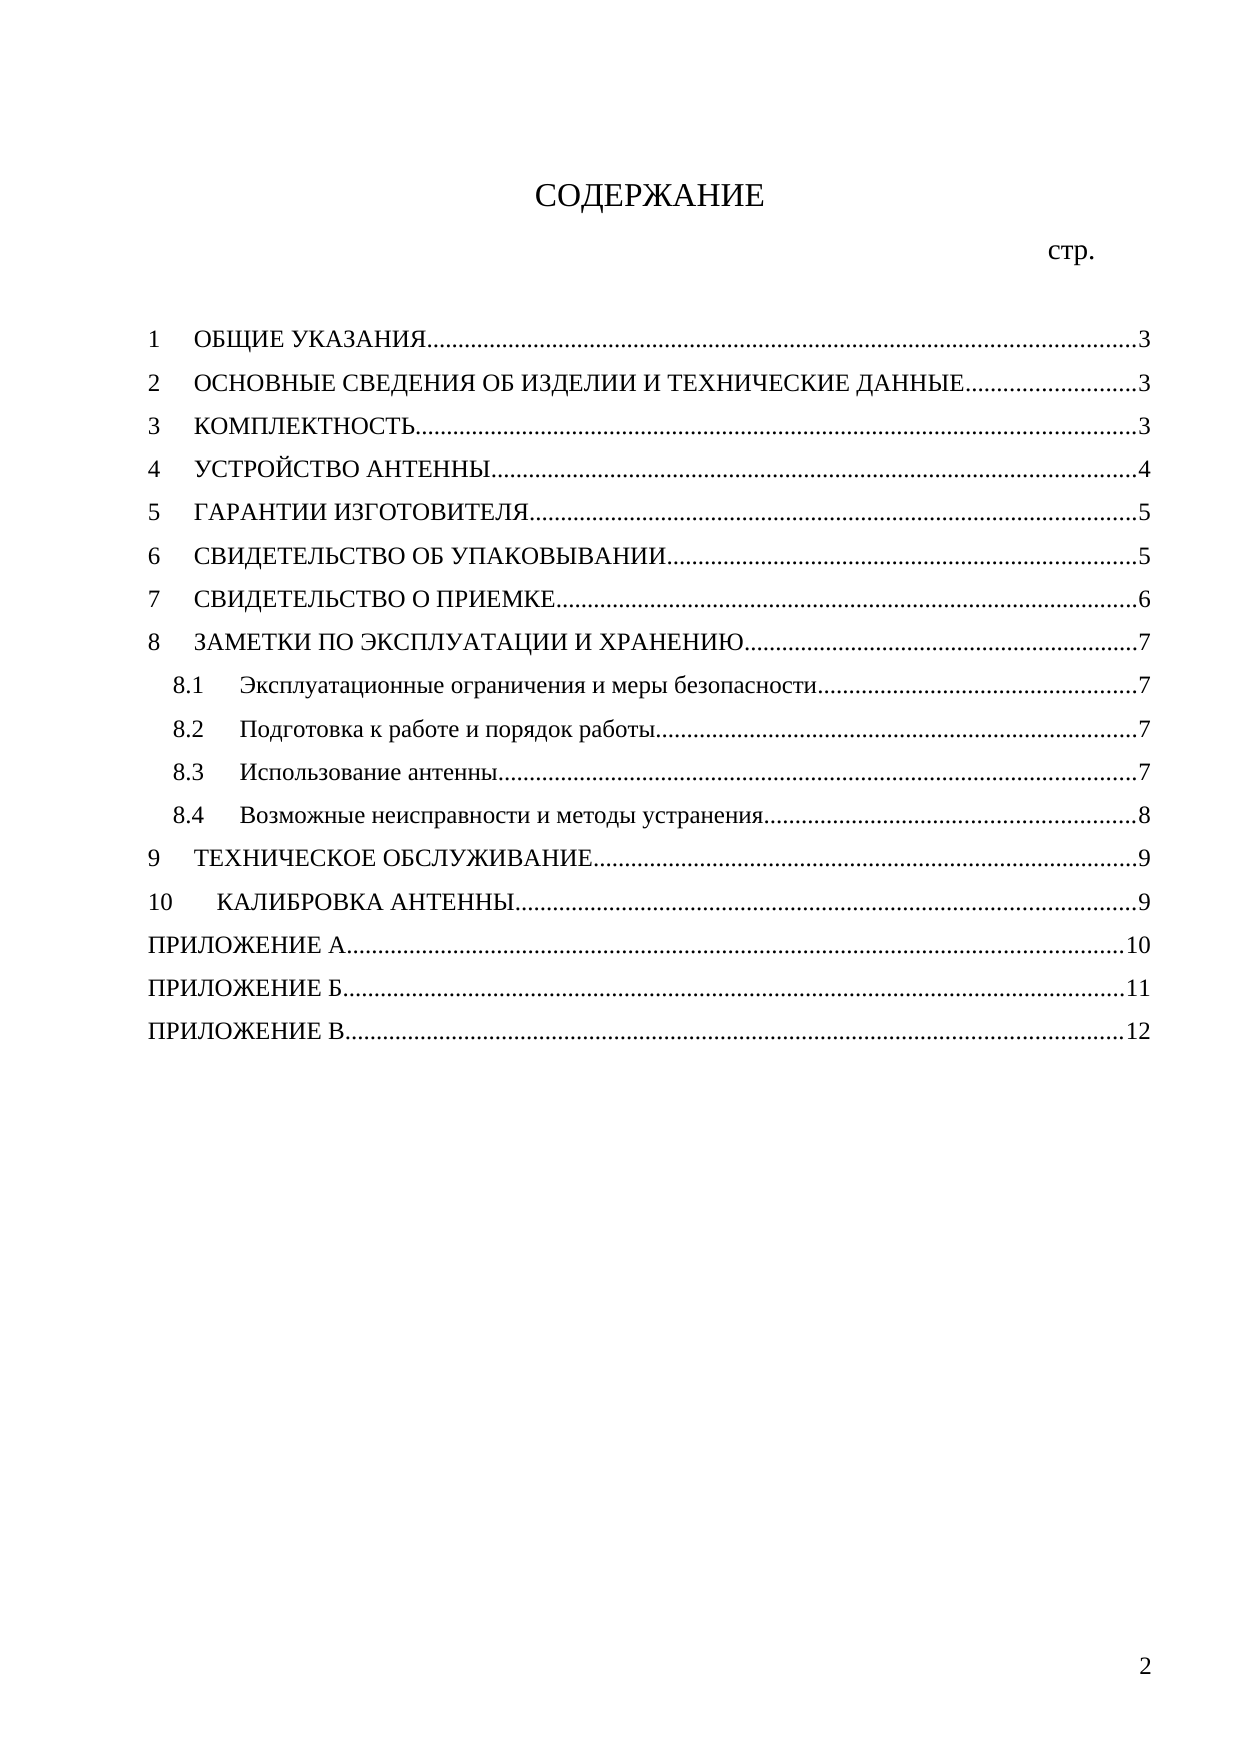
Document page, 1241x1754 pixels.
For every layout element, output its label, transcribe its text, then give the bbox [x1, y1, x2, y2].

text 10 КАЛИБРОВКА АНТЕННЫ 9 [148, 887, 1152, 915]
text 4 УСТРОЙСТВО АНТЕННЫ 4 [148, 454, 1152, 483]
text 8.4 Возможные неисправности и методы устранения 8 [173, 800, 1152, 829]
text СОДЕРЖАНИЕ [148, 175, 1152, 213]
text ПРИЛОЖЕНИЕ А 10 [148, 930, 1152, 958]
text стр. [148, 232, 1152, 266]
text 1 ОБЩИЕ УКАЗАНИЯ 3 [148, 324, 1152, 353]
text 6 СВИДЕТЕЛЬСТВО ОБ УПАКОВЫВАНИИ 5 [148, 541, 1152, 569]
text 5 ГАРАНТИИ ИЗГОТОВИТЕЛЯ 5 [148, 497, 1152, 526]
text ПРИЛОЖЕНИЕ В 12 [148, 1016, 1152, 1045]
text ПРИЛОЖЕНИЕ Б 11 [148, 973, 1152, 1002]
text 8 ЗАМЕТКИ ПО ЭКСПЛУАТАЦИИ И ХРАНЕНИЮ 7 [148, 627, 1152, 656]
text 8.3 Использование антенны 7 [173, 757, 1152, 786]
text 2 ОСНОВНЫЕ СВЕДЕНИЯ ОБ ИЗДЕЛИИ И ТЕХНИЧЕСКИЕ ДАННЫЕ 3 [148, 368, 1152, 397]
text 8.1 Эксплуатационные ограничения и меры безопасности 7 [173, 670, 1152, 699]
text 9 ТЕХНИЧЕСКОЕ ОБСЛУЖИВАНИЕ 9 [148, 843, 1152, 872]
text 7 СВИДЕТЕЛЬСТВО О ПРИЕМКЕ 6 [148, 584, 1152, 613]
text 3 КОМПЛЕКТНОСТЬ 3 [148, 411, 1152, 440]
text 8.2 Подготовка к работе и порядок работы 7 [173, 714, 1152, 742]
